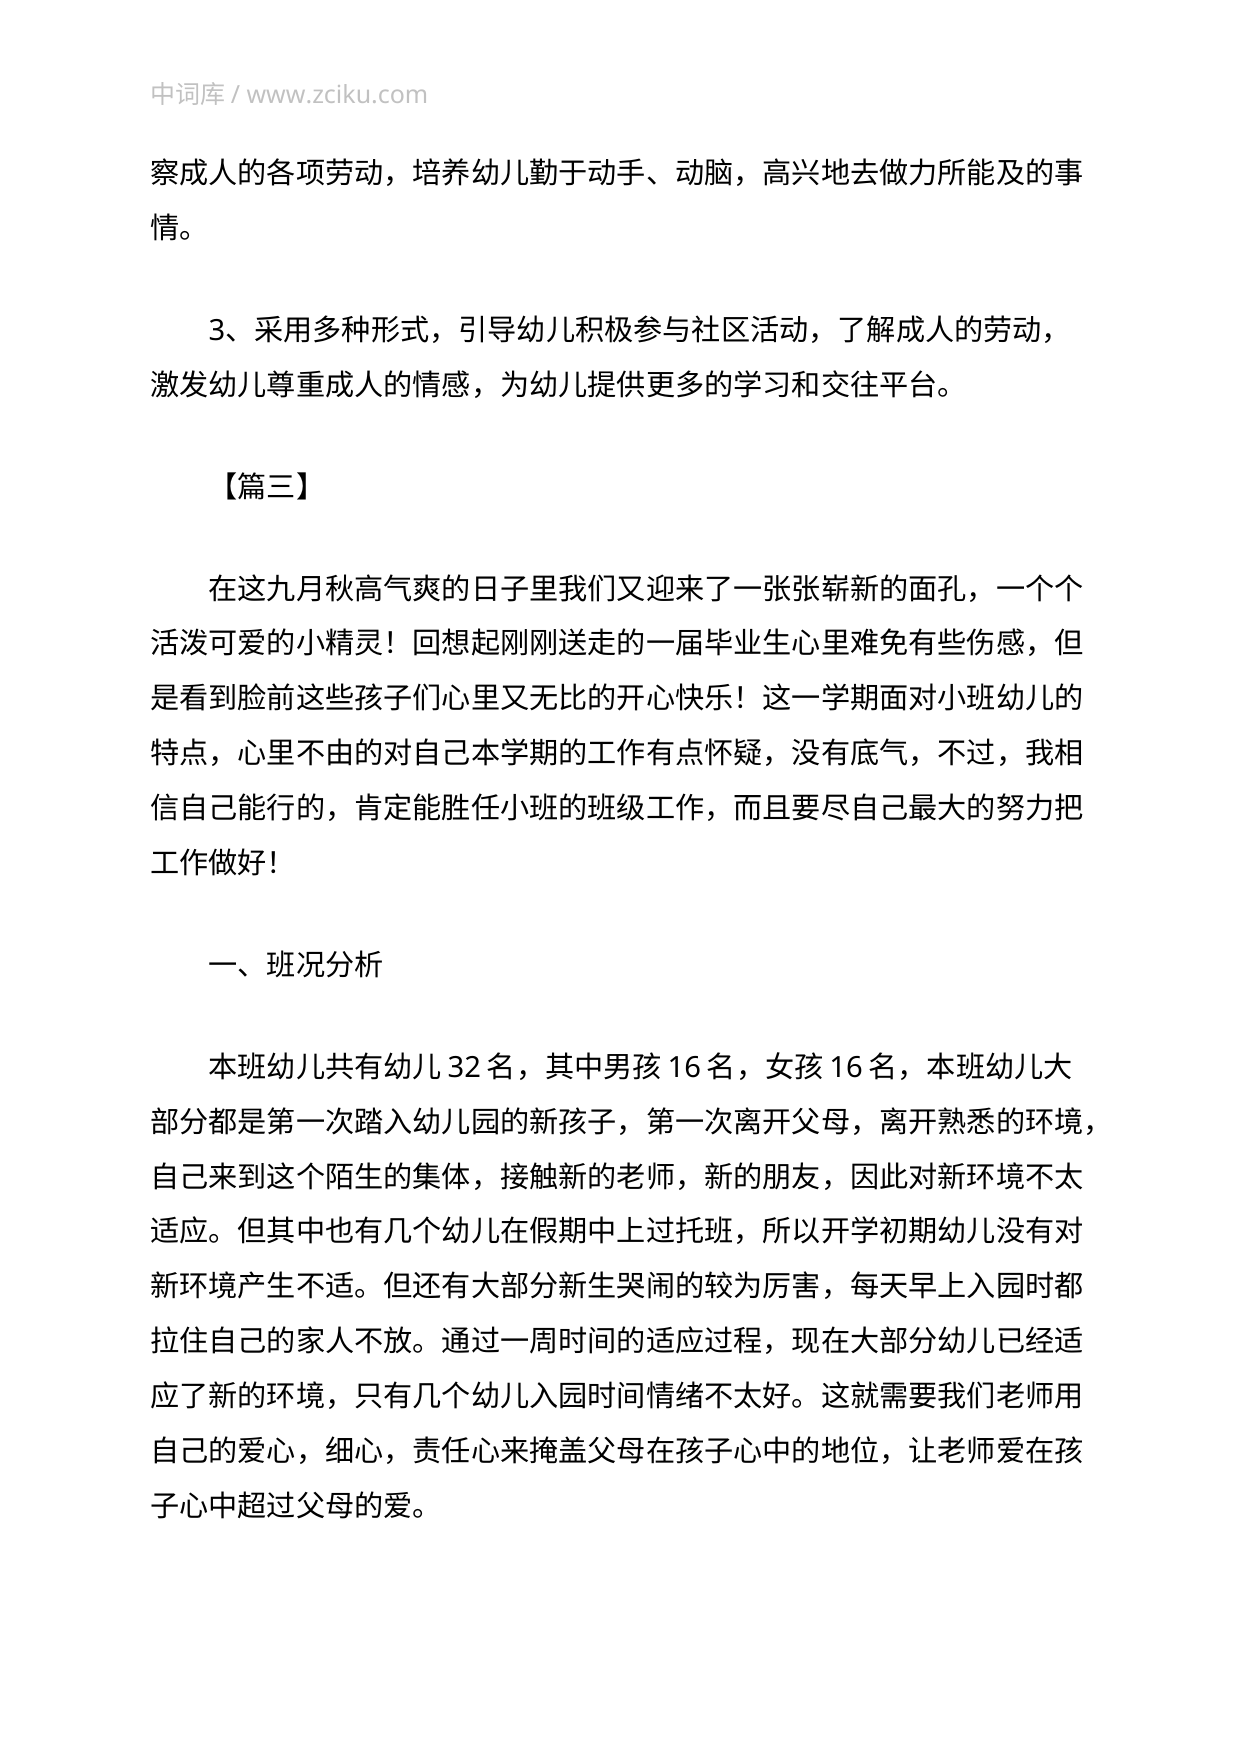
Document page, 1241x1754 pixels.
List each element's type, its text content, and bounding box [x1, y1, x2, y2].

text 3、采用多种形式，引导幼儿积极参与社区活动，了解成人的劳动，激发幼儿尊重成人的情感，为幼儿提供更多的学习和交往平台。 [150, 307, 1090, 404]
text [150, 150, 1090, 247]
text 本班幼儿共有幼儿32名，其中男孩16名，女孩16名，本班幼儿大部分都是第一次踏入幼儿园的新孩子，第一次离开父母，离开熟悉的环境，自己来到这个陌生的集体，接触新的老师，新的朋友，因此对新环境不太适应。但其中也有几个幼儿在假期中上过托班，所以开学初期幼儿没有对新环境产生不适。但还有大部分新生哭闹的较为厉害，每天早上入园时都拉住自己的家人不放。通过一周时间的适应过程，现在大部分幼儿已经适应了新的环境，只有几个幼儿入园时间情绪不太好。这就需要我们老师用自己的爱心，细心，责任心来掩盖父母在孩子心中的地位，让老师爱在孩子心中超过父母的爱。 [150, 1043, 1090, 1525]
text 在这九月秋高气爽的日子里我们又迎来了一张张崭新的面孔，一个个活泼可爱的小精灵！回想起刚刚送走的一届毕业生心里难免有些伤感，但是看到脸前这些孩子们心里又无比的开心快乐！这一学期面对小班幼儿的特点，心里不由的对自己本学期的工作有点怀疑，没有底气，不过，我相信自己能行的，肯定能胜任小班的班级工作，而且要尽自己最大的努力把工作做好！ [150, 565, 1090, 882]
text 一、班况分析 [150, 941, 1090, 984]
text 【篇三】 [150, 463, 1090, 506]
